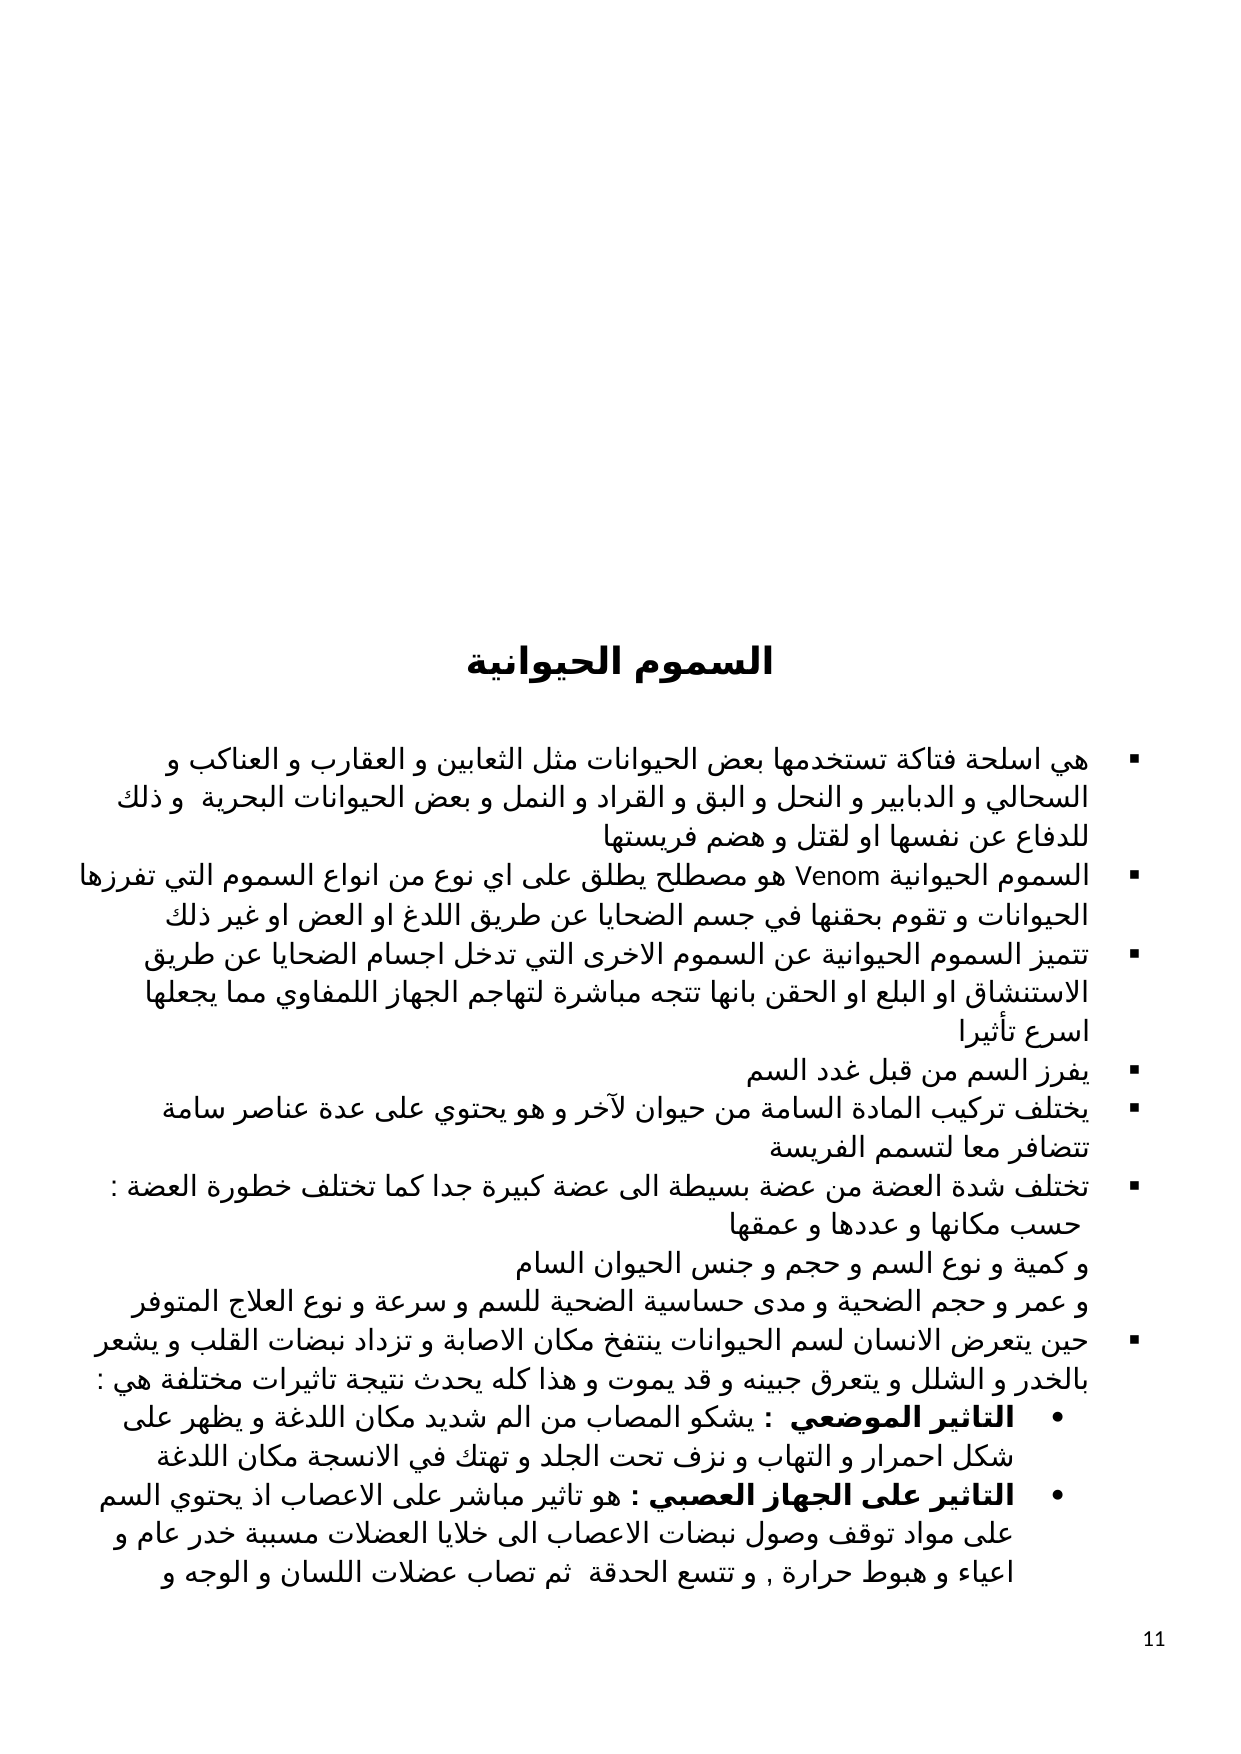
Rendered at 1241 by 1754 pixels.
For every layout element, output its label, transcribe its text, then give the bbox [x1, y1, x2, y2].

list السموم الحيوانية Venom هو مصطلح يطلق على اي نوع من انواع السموم التي تفرزها الحيوانات و تقوم بحقنها في جسم الضحايا عن طريق اللدغ او العض او غير ذلك [75, 857, 1128, 932]
list يختلف تركيب المادة السامة من حيوان لآخر و هو يحتوي على عدة عناصر سامة تتضافر معا لتسمم الفريسة [75, 1091, 1128, 1163]
list و عمر و حجم الضحية و مدى حساسية الضحية للسم و سرعة و نوع العلاج المتوفر [75, 1284, 1090, 1318]
list تتميز السموم الحيوانية عن السموم الاخرى التي تدخل اجسام الضحايا عن طريق الاستنشاق او البلع او الحقن بانها تتجه مباشرة لتهاجم الجهاز اللمفاوي مما يجعلها اسرع تأثيرا [75, 937, 1128, 1047]
list التاثير الموضعي : يشكو المصاب من الم شديد مكان اللدغة و يظهر على شكل احمرار و التهاب و نزف تحت الجلد و تهتك في الانسجة مكان اللدغة [75, 1400, 1053, 1472]
list حين يتعرض الانسان لسم الحيوانات ينتفخ مكان الاصابة و تزداد نبضات القلب و يشعر بالخدر و الشلل و يتعرق جبينه و قد يموت و هذا كله يحدث نتيجة تاثيرات مختلفة هي : [75, 1323, 1128, 1395]
list و كمية و نوع السم و حجم و جنس الحيوان السام [75, 1246, 1090, 1279]
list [75, 1477, 1053, 1588]
list حسب مكانها و عددها و عمقها [75, 1207, 1090, 1241]
list يفرز السم من قبل غدد السم [75, 1052, 1128, 1086]
list تختلف شدة العضة من عضة بسيطة الى عضة كبيرة جدا كما تختلف خطورة العضة : [75, 1168, 1128, 1202]
list هي اسلحة فتاكة تستخدمها بعض الحيوانات مثل الثعابين و العقارب و العناكب و السحالي و الدبابير و النحل و البق و القراد و النمل و بعض الحيوانات البحرية و ذلك للدفاع عن نفسها او لقتل و هضم فريستها [75, 742, 1128, 852]
text السموم الحيوانية [75, 639, 1165, 682]
